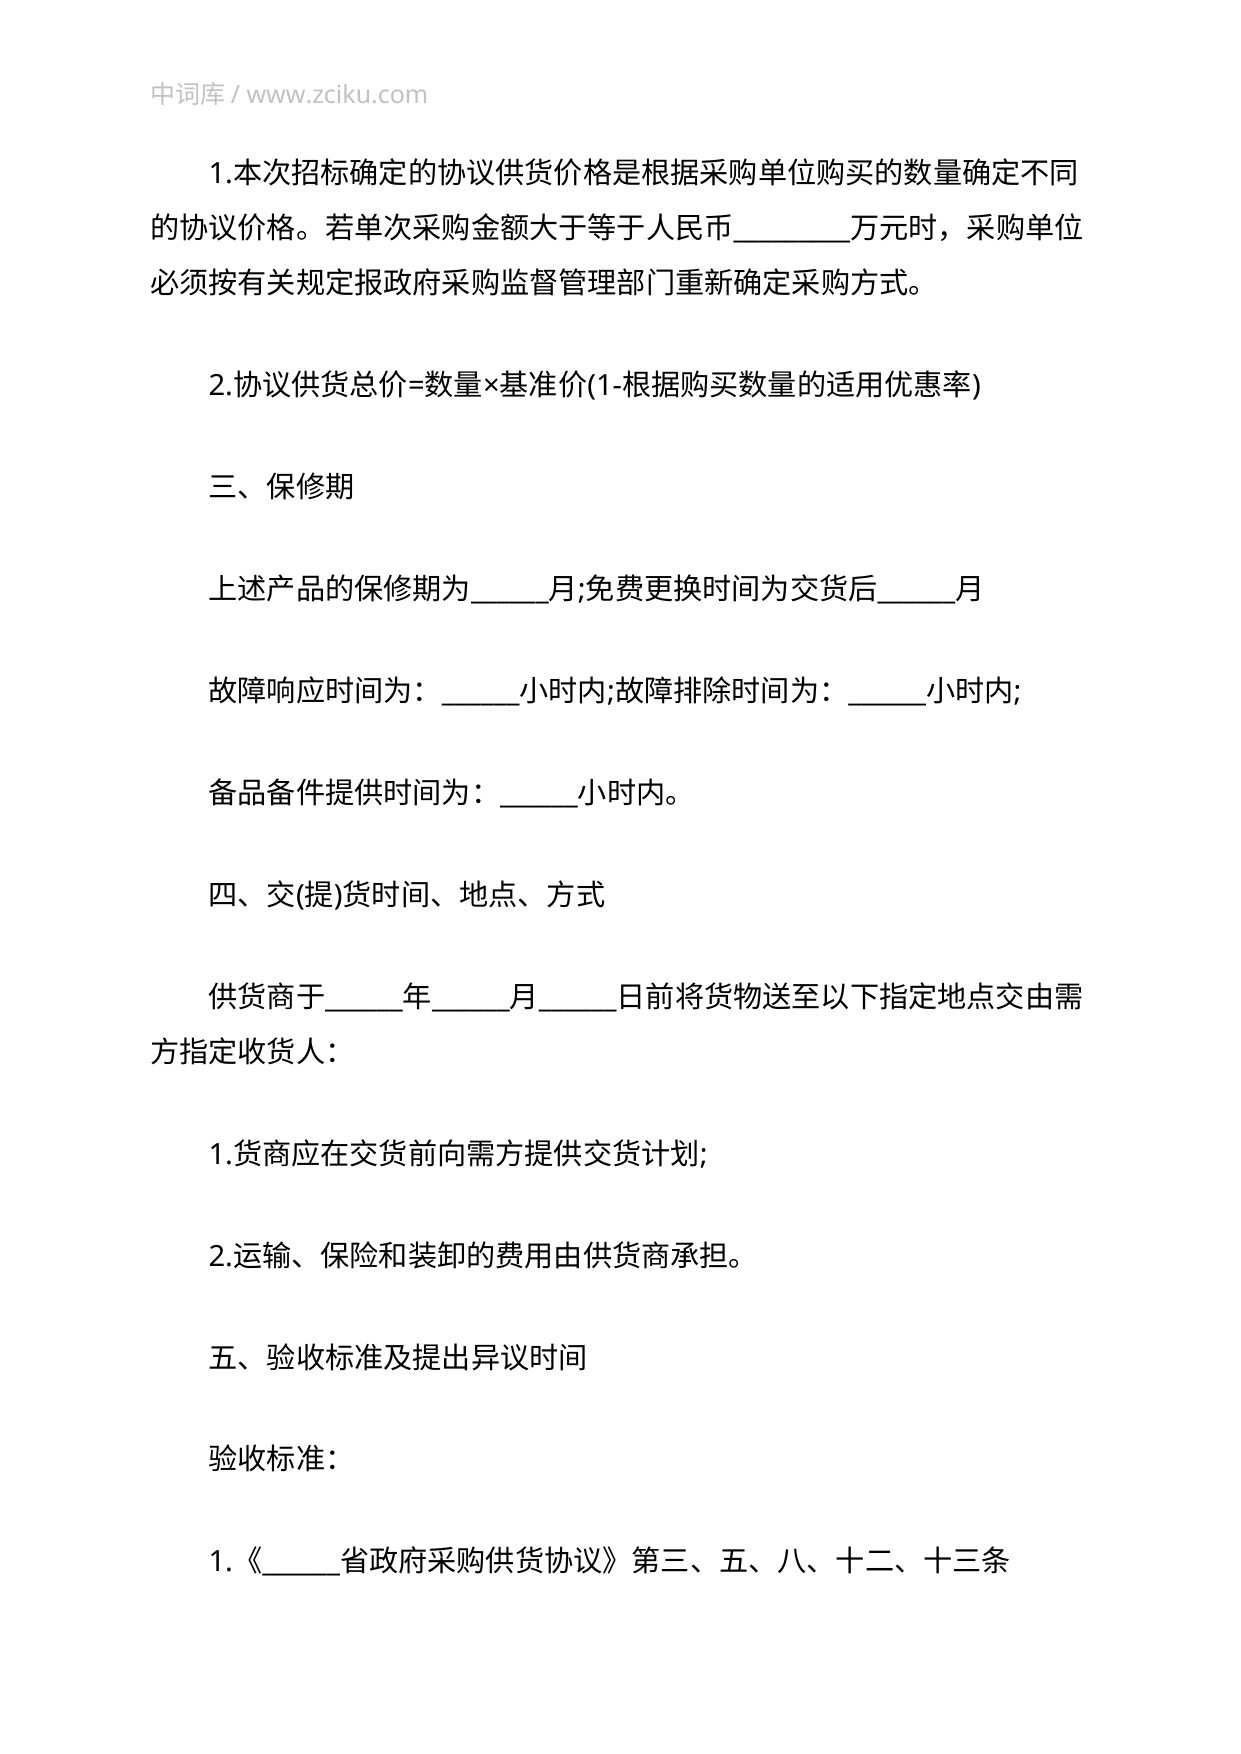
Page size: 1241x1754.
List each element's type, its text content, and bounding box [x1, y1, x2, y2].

text 五、验收标准及提出异议时间 [150, 1334, 1090, 1376]
text 故障响应时间为：______小时内;故障排除时间为：______小时内; [150, 667, 1090, 710]
text 2.运输、保险和装卸的费用由供货商承担。 [150, 1232, 1090, 1274]
text 1.本次招标确定的协议供货价格是根据采购单位购买的数量确定不同的协议价格。若单次采购金额大于等于人民币_________万元时，采购单位必须按有关规定报政府采购监督管理部门重新确定采购方式。 [150, 150, 1090, 302]
text 三、保修期 [150, 464, 1090, 506]
text 1.货商应在交货前向需方提供交货计划; [150, 1130, 1090, 1173]
text 上述产品的保修期为______月;免费更换时间为交货后______月 [150, 566, 1090, 608]
text 验收标准： [150, 1436, 1090, 1478]
text 备品备件提供时间为：______小时内。 [150, 769, 1090, 812]
text 四、交(提)货时间、地点、方式 [150, 871, 1090, 914]
text 1.《______省政府采购供货协议》第三、五、八、十二、十三条 [150, 1538, 1090, 1580]
text 供货商于______年______月______日前将货物送至以下指定地点交由需方指定收货人： [150, 973, 1090, 1071]
text 2.协议供货总价=数量×基准价(1-根据购买数量的适用优惠率) [150, 362, 1090, 404]
